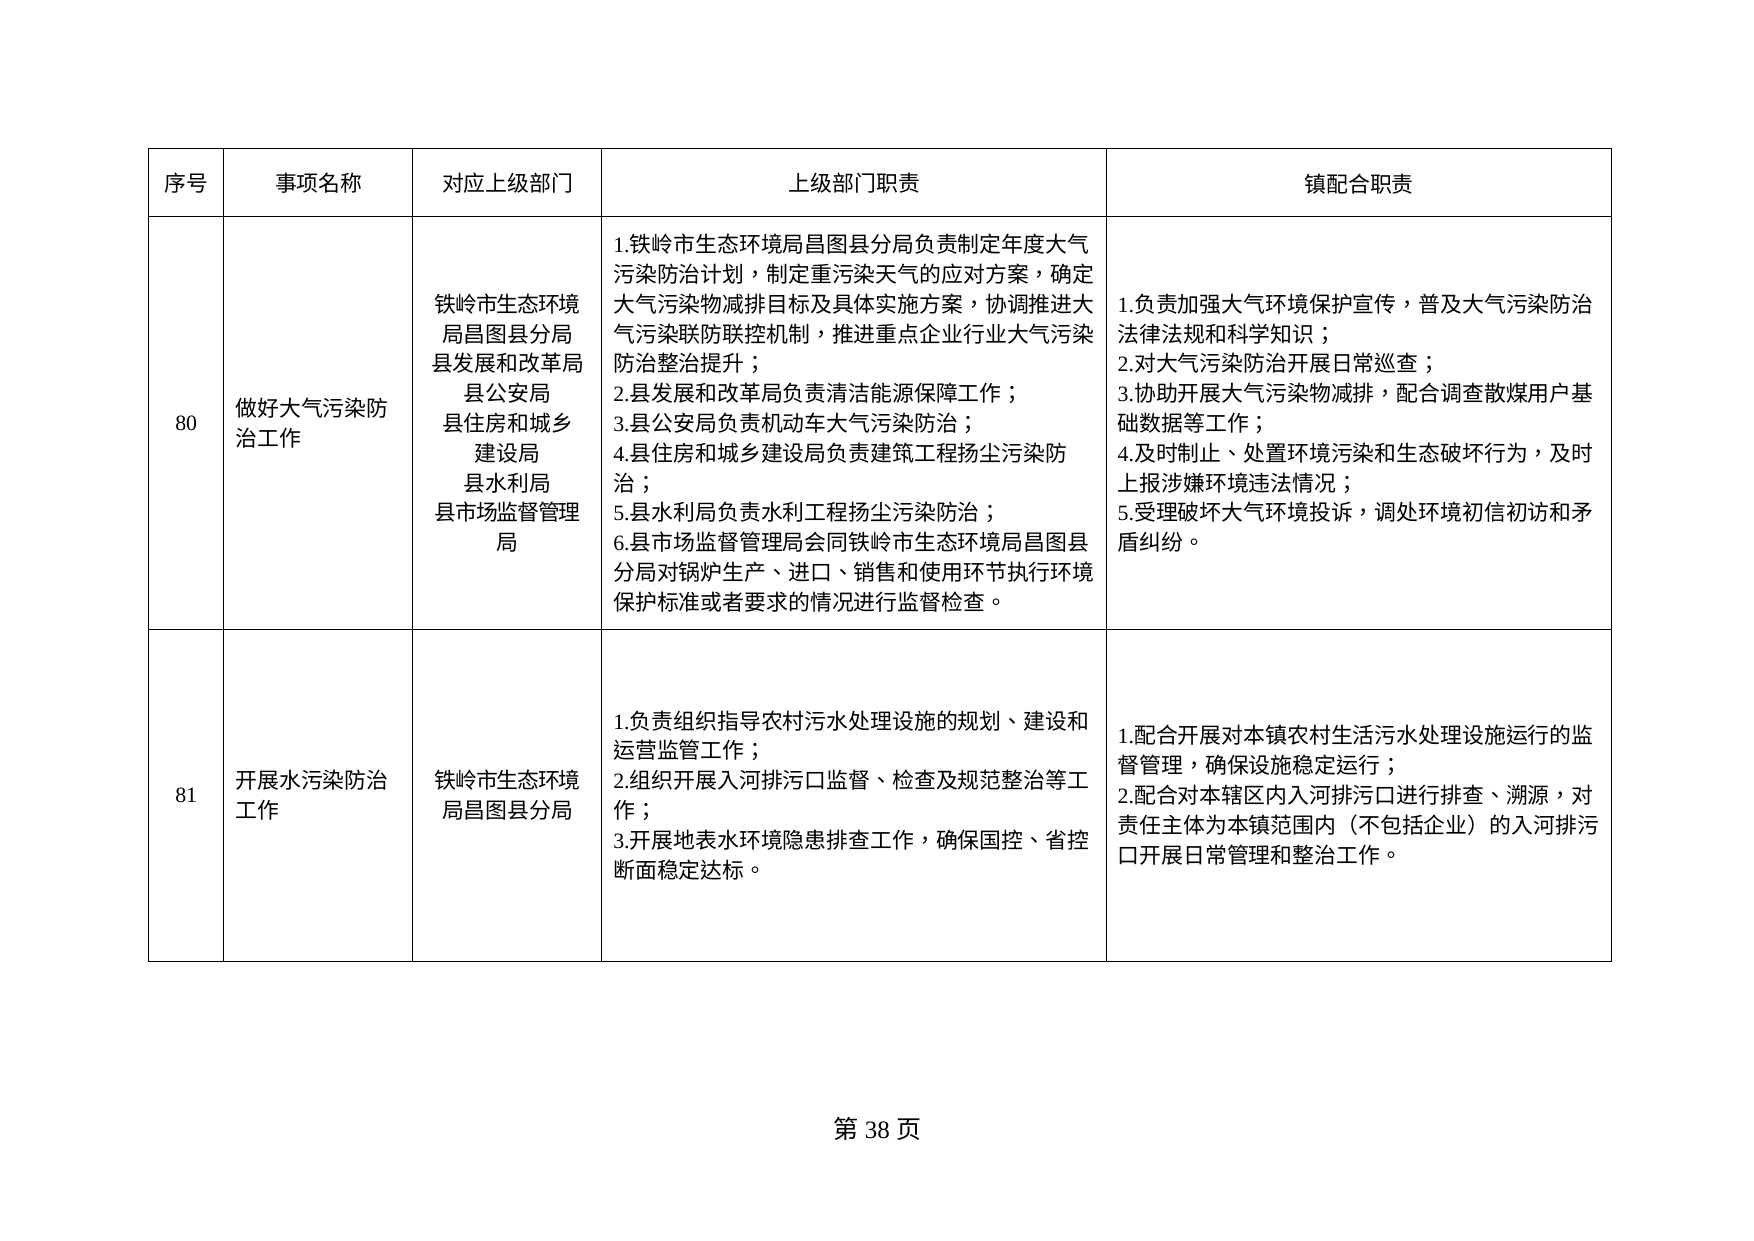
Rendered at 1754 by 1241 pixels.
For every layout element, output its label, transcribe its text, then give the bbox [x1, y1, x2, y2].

table_cell 铁岭市生态环境局昌图县分局 [413, 630, 601, 961]
table_cell 1.负责组织指导农村污水处理设施的规划、建设和运营监管工作； 2.组织开展入河排污口监督、检查及规范整治等工作； 3.开展地表水环境隐患排查工作，确保国控、省控断面稳定达标。 [602, 630, 1106, 961]
table_header 事项名称 [224, 149, 412, 216]
table_header 镇配合职责 [1107, 149, 1611, 216]
table_cell 1.铁岭市生态环境局昌图县分局负责制定年度大气污染防治计划，制定重污染天气的应对方案，确定大气污染物减排目标及具体实施方案，协调推进大气污染联防联控机制，推进重点企业行业大气污染防治整治提升； 2.县发展和改革局负责清洁能源保障工作； 3.县公安局负责机动车大气污染防治； 4.县住房和城乡建设局负责建筑工程扬尘污染防治； 5.县水利局负责水利工程扬尘污染防治； 6.县市场监督管理局会同铁岭市生态环境局昌图县分局对锅炉生产、进口、销售和使用环节执行环境保护标准或者要求的情况进行监督检查。 [602, 217, 1106, 628]
table_cell 开展水污染防治工作 [224, 630, 412, 961]
table_header 对应上级部门 [413, 149, 601, 216]
table_cell 81 [149, 630, 223, 961]
table_header 上级部门职责 [602, 149, 1106, 216]
table_header 序号 [149, 149, 223, 216]
table_cell 做好大气污染防治工作 [224, 217, 412, 628]
table_cell 铁岭市生态环境局昌图县分局 县发展和改革局 县公安局 县住房和城乡 建设局 县水利局 县市场监督管理局 [413, 217, 601, 628]
table_cell 1.配合开展对本镇农村生活污水处理设施运行的监督管理，确保设施稳定运行； 2.配合对本辖区内入河排污口进行排查、溯源，对责任主体为本镇范围内（不包括企业）的入河排污口开展日常管理和整治工作。 [1107, 630, 1611, 961]
table_cell 1.负责加强大气环境保护宣传，普及大气污染防治法律法规和科学知识； 2.对大气污染防治开展日常巡查； 3.协助开展大气污染物减排，配合调查散煤用户基础数据等工作； 4.及时制止、处置环境污染和生态破坏行为，及时上报涉嫌环境违法情况； 5.受理破坏大气环境投诉，调处环境初信初访和矛盾纠纷。 [1107, 217, 1611, 628]
table_cell 80 [149, 217, 223, 628]
